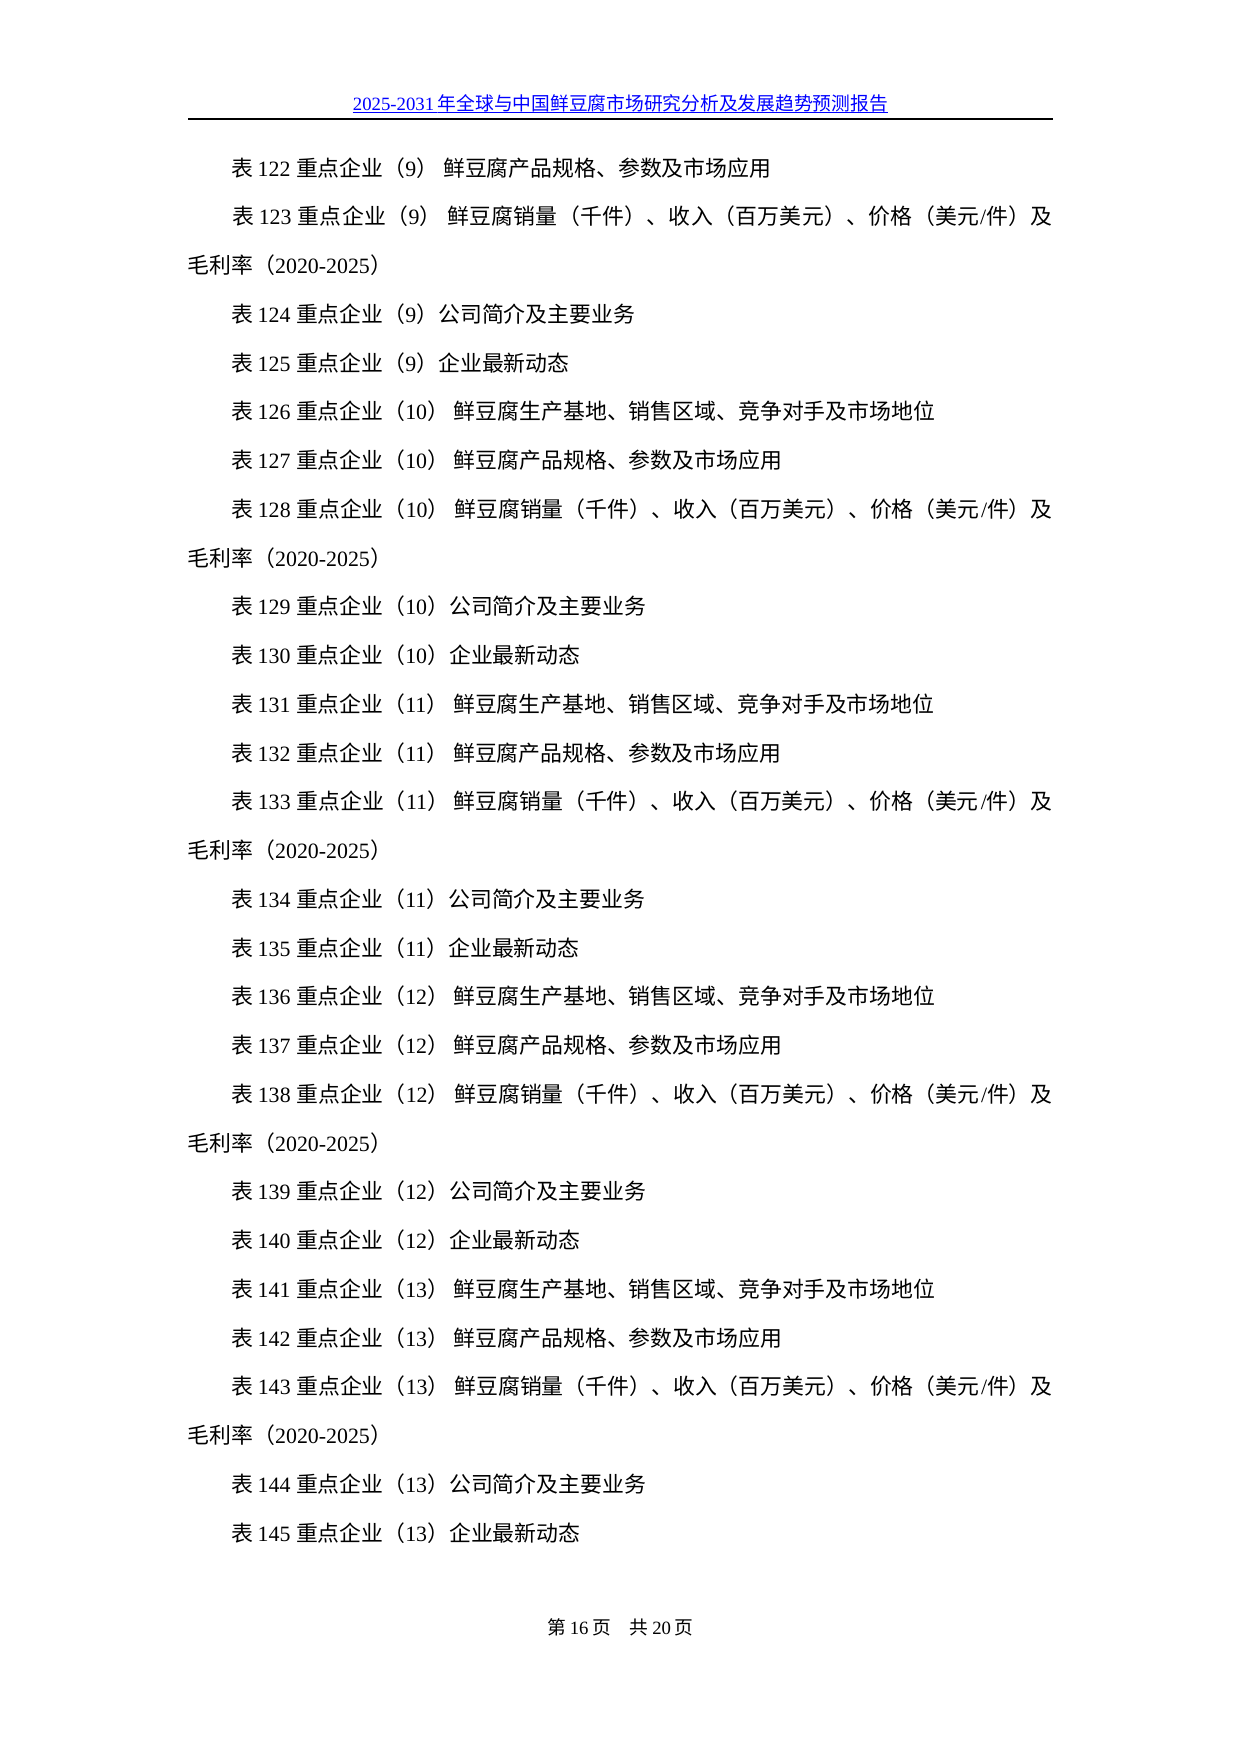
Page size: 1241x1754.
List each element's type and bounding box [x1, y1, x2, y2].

text [187, 150, 1053, 1548]
